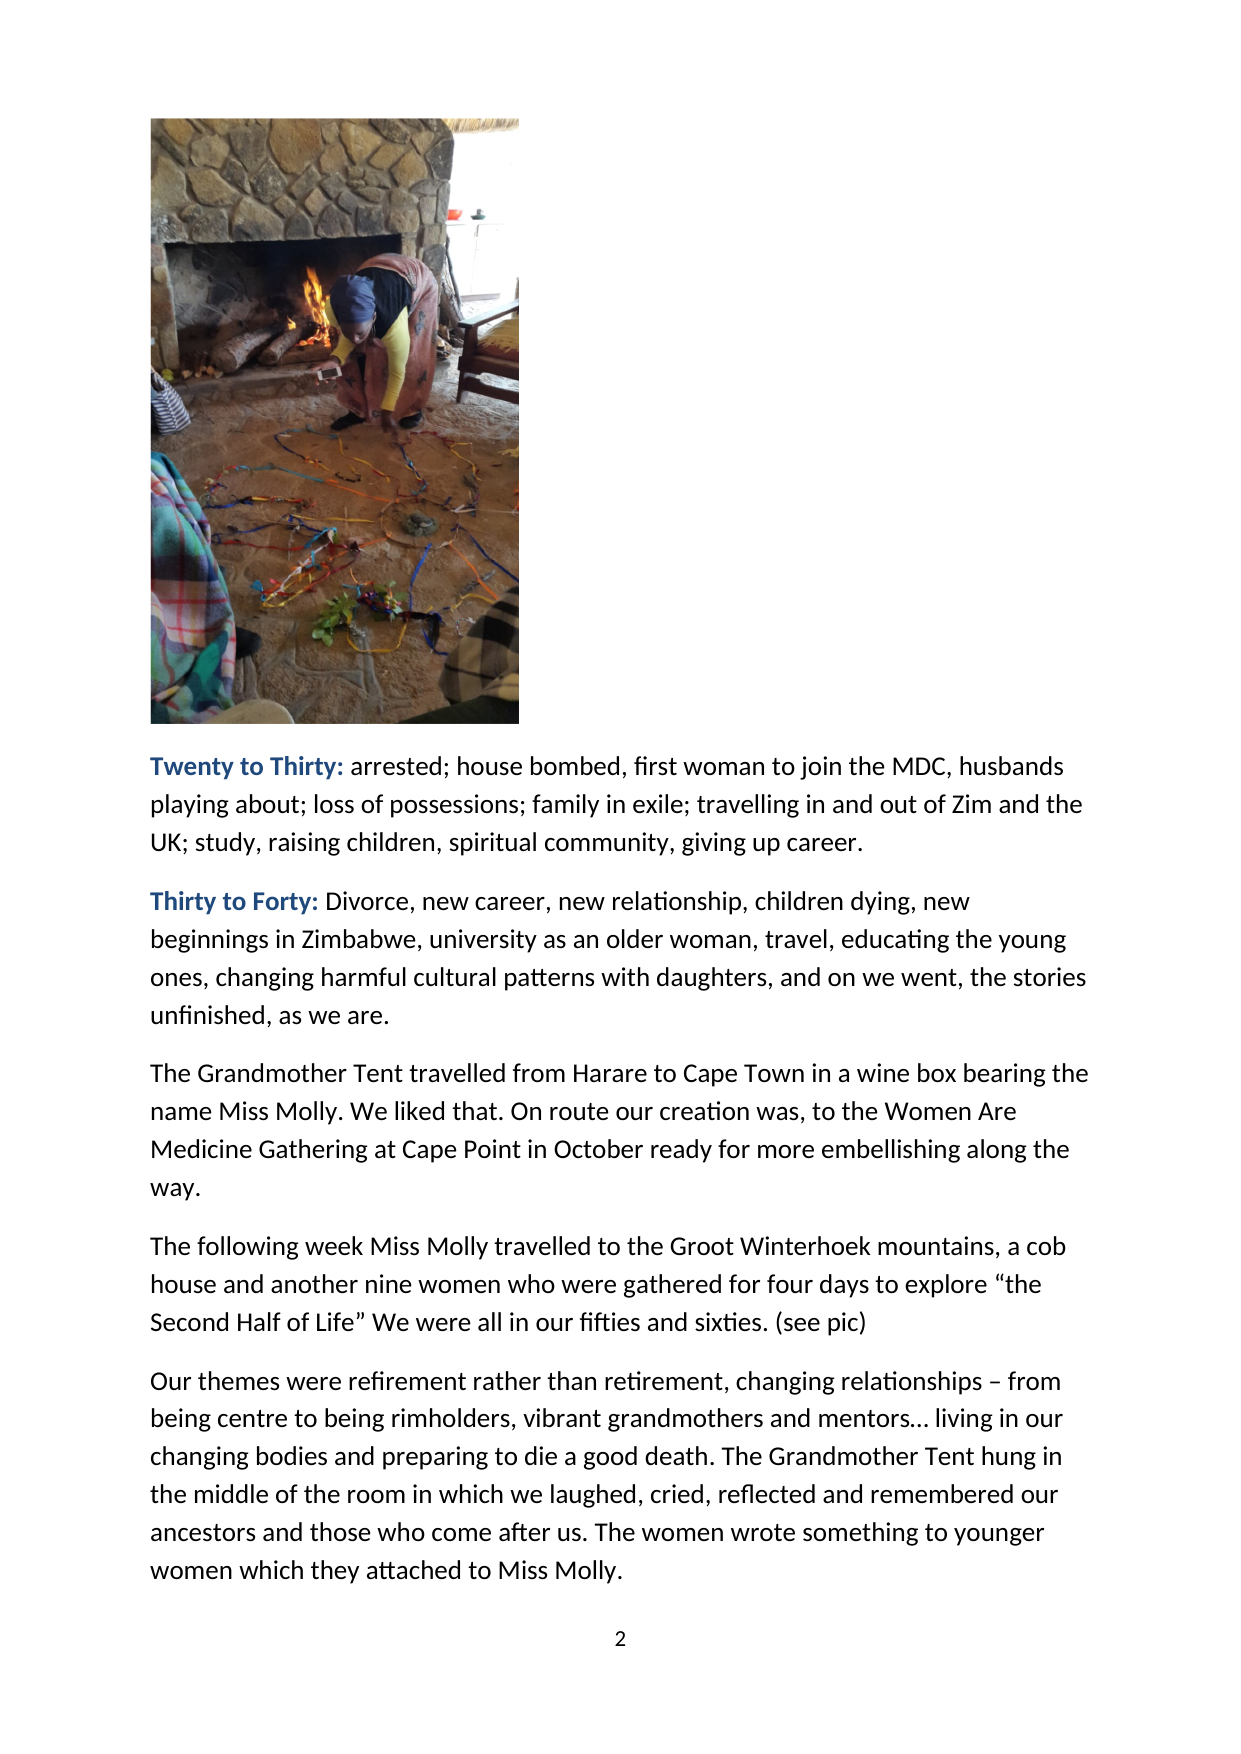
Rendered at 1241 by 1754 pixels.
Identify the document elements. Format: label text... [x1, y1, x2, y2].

text Twenty to Thirty: arrested; house bombed, first woman to join the MDC, husbands playing about; loss of possessions; family in exile; travelling in and out of Zim and the UK; study, raising children, spiritual community, giving up career. [150, 749, 1090, 858]
text Thirty to Forty: Divorce, new career, new relationship, children dying, new beginnings in Zimbabwe, university as an older woman, travel, educating the young ones, changing harmful cultural patterns with daughters, and on we went, the stories unfinished, as we are. [150, 884, 1090, 1031]
text Our themes were refirement rather than retirement, changing relationships – from being centre to being rimholders, vibrant grandmothers and mentors… living in our changing bodies and preparing to die a good death. The Grandmother Tent hung in the middle of the room in which we laughed, cried, reflected and remembered our ancestors and those who come after us. The women wrote something to younger women which they attached to Miss Molly. [150, 1364, 1090, 1586]
text The following week Miss Molly travelled to the Groot Winterhoek mountains, a cob house and another nine women who were gathered for four days to explore “the Second Half of Life” We were all in our fifties and sixties. (see pic) [150, 1229, 1090, 1338]
text The Grandmother Tent travelled from Harare to Cape Town in a wine box bearing the name Miss Molly. We liked that. On route our creation was, to the Women Are Medicine Gathering at Cape Point in October ready for more embellishing along the way. [150, 1057, 1090, 1203]
picture [151, 119, 519, 723]
